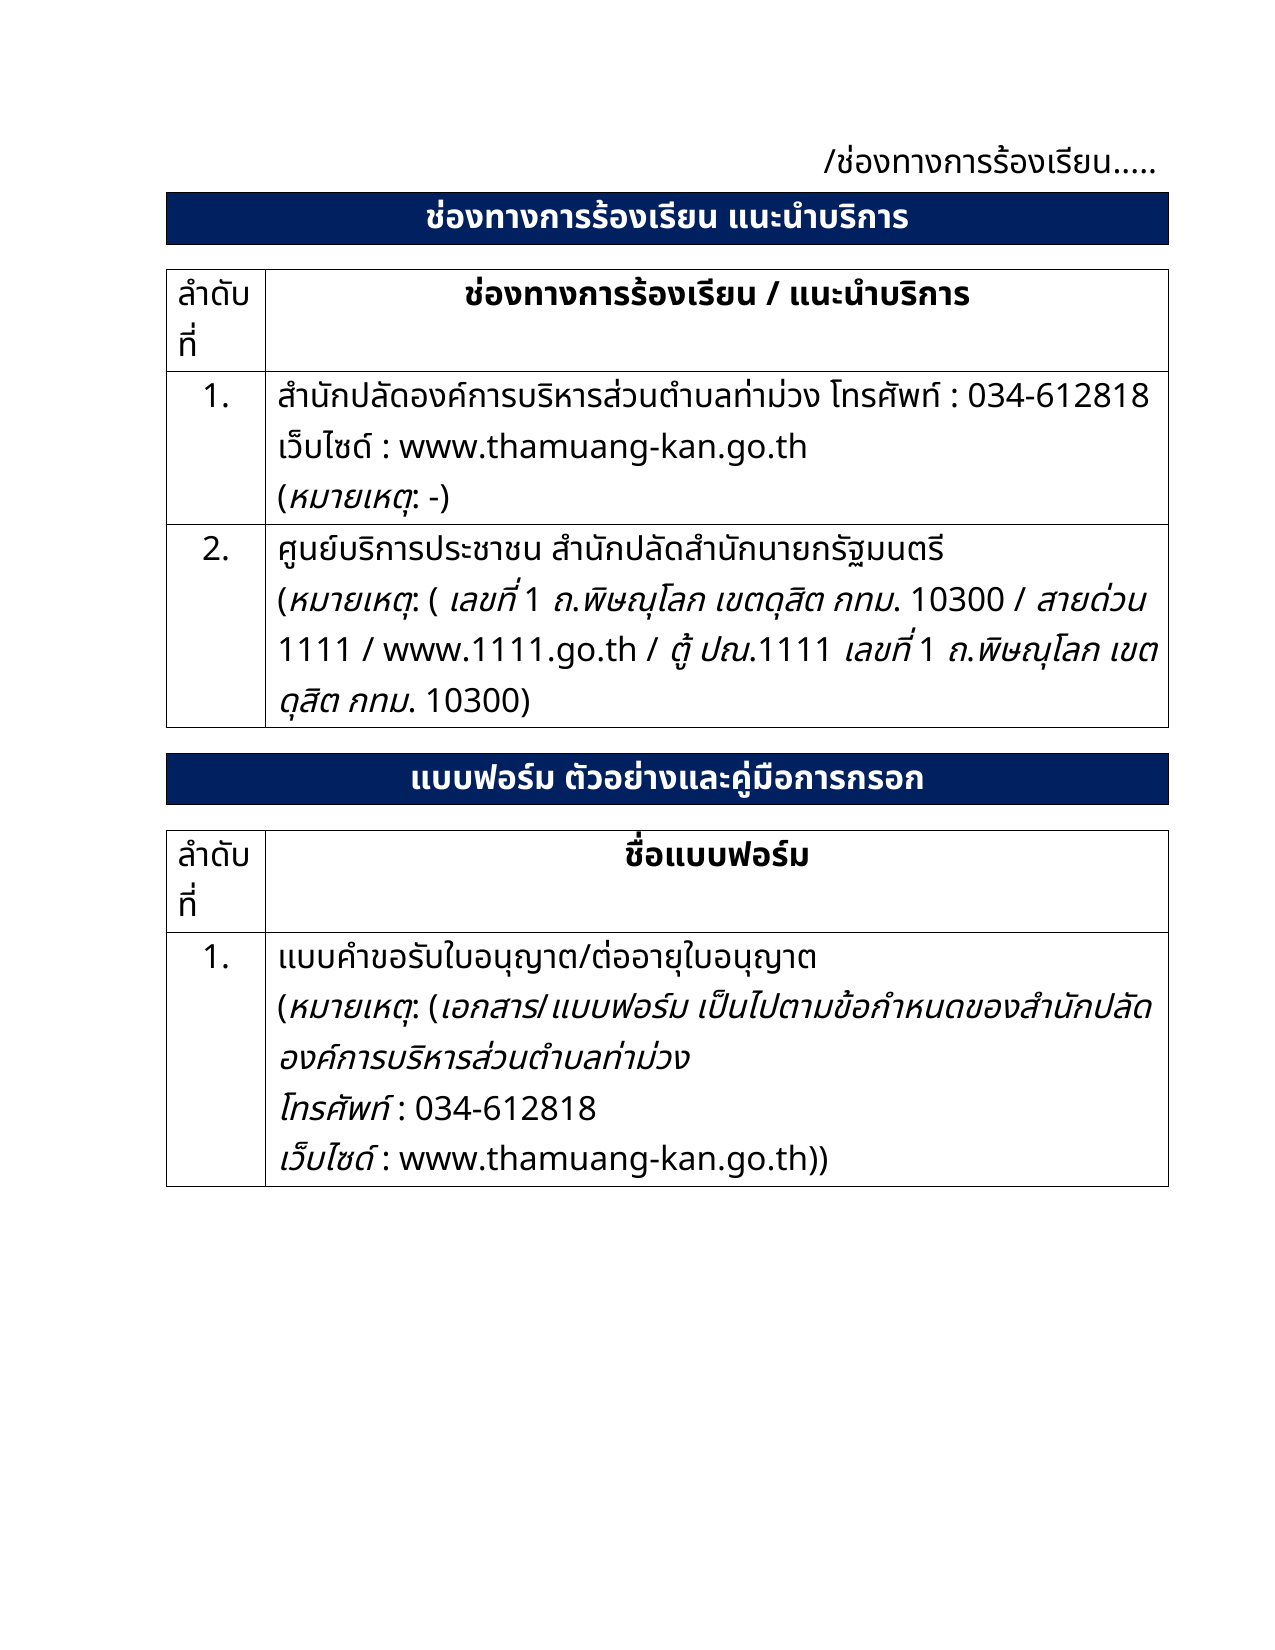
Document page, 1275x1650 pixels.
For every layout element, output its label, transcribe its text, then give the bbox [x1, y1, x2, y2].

table_cell 1. [167, 933, 265, 1186]
table_header ชื่อแบบฟอร์ม [266, 831, 1168, 932]
table_header ลำดับที่ [167, 270, 265, 371]
table_cell แบบคำขอรับใบอนุญาต/ต่ออายุใบอนุญาต (หมายเหตุ: (เอกสาร/แบบฟอร์ม เป็นไปตามข้อกำหนดของสำนักปลัดองค์การบริหารส่วนตำบลท่าม่วง โทรศัพท์ : 034-612818 เว็บไซด์ : www.thamuang-kan.go.th)) [266, 933, 1168, 1186]
table_cell สำนักปลัดองค์การบริหารส่วนตำบลท่าม่วง โทรศัพท์ : 034-612818 เว็บไซด์ : www.thamuang-kan.go.th (หมายเหตุ: -) [266, 372, 1168, 524]
table_cell 2. [167, 525, 265, 727]
table_header แบบฟอร์ม ตัวอย่างและคู่มือการกรอก [167, 754, 1168, 804]
table_cell 1. [167, 372, 265, 524]
table_header ช่องทางการร้องเรียน / แนะนำบริการ [266, 270, 1168, 371]
table_header ช่องทางการร้องเรียน แนะนำบริการ [167, 193, 1168, 244]
table_header ลำดับที่ [167, 831, 265, 932]
text /ช่องทางการร้องเรียน..... [177, 138, 1157, 188]
table_cell ศูนย์บริการประชาชน สำนักปลัดสำนักนายกรัฐมนตรี (หมายเหตุ: ( เลขที่ 1 ถ.พิษณุโลก เขตดุสิต กทม. 10300 / สายด่วน 1111 / www.1111.go.th / ตู้ ปณ.1111 เลขที่ 1 ถ.พิษณุโลก เขตดุสิต กทม. 10300) [266, 525, 1168, 727]
